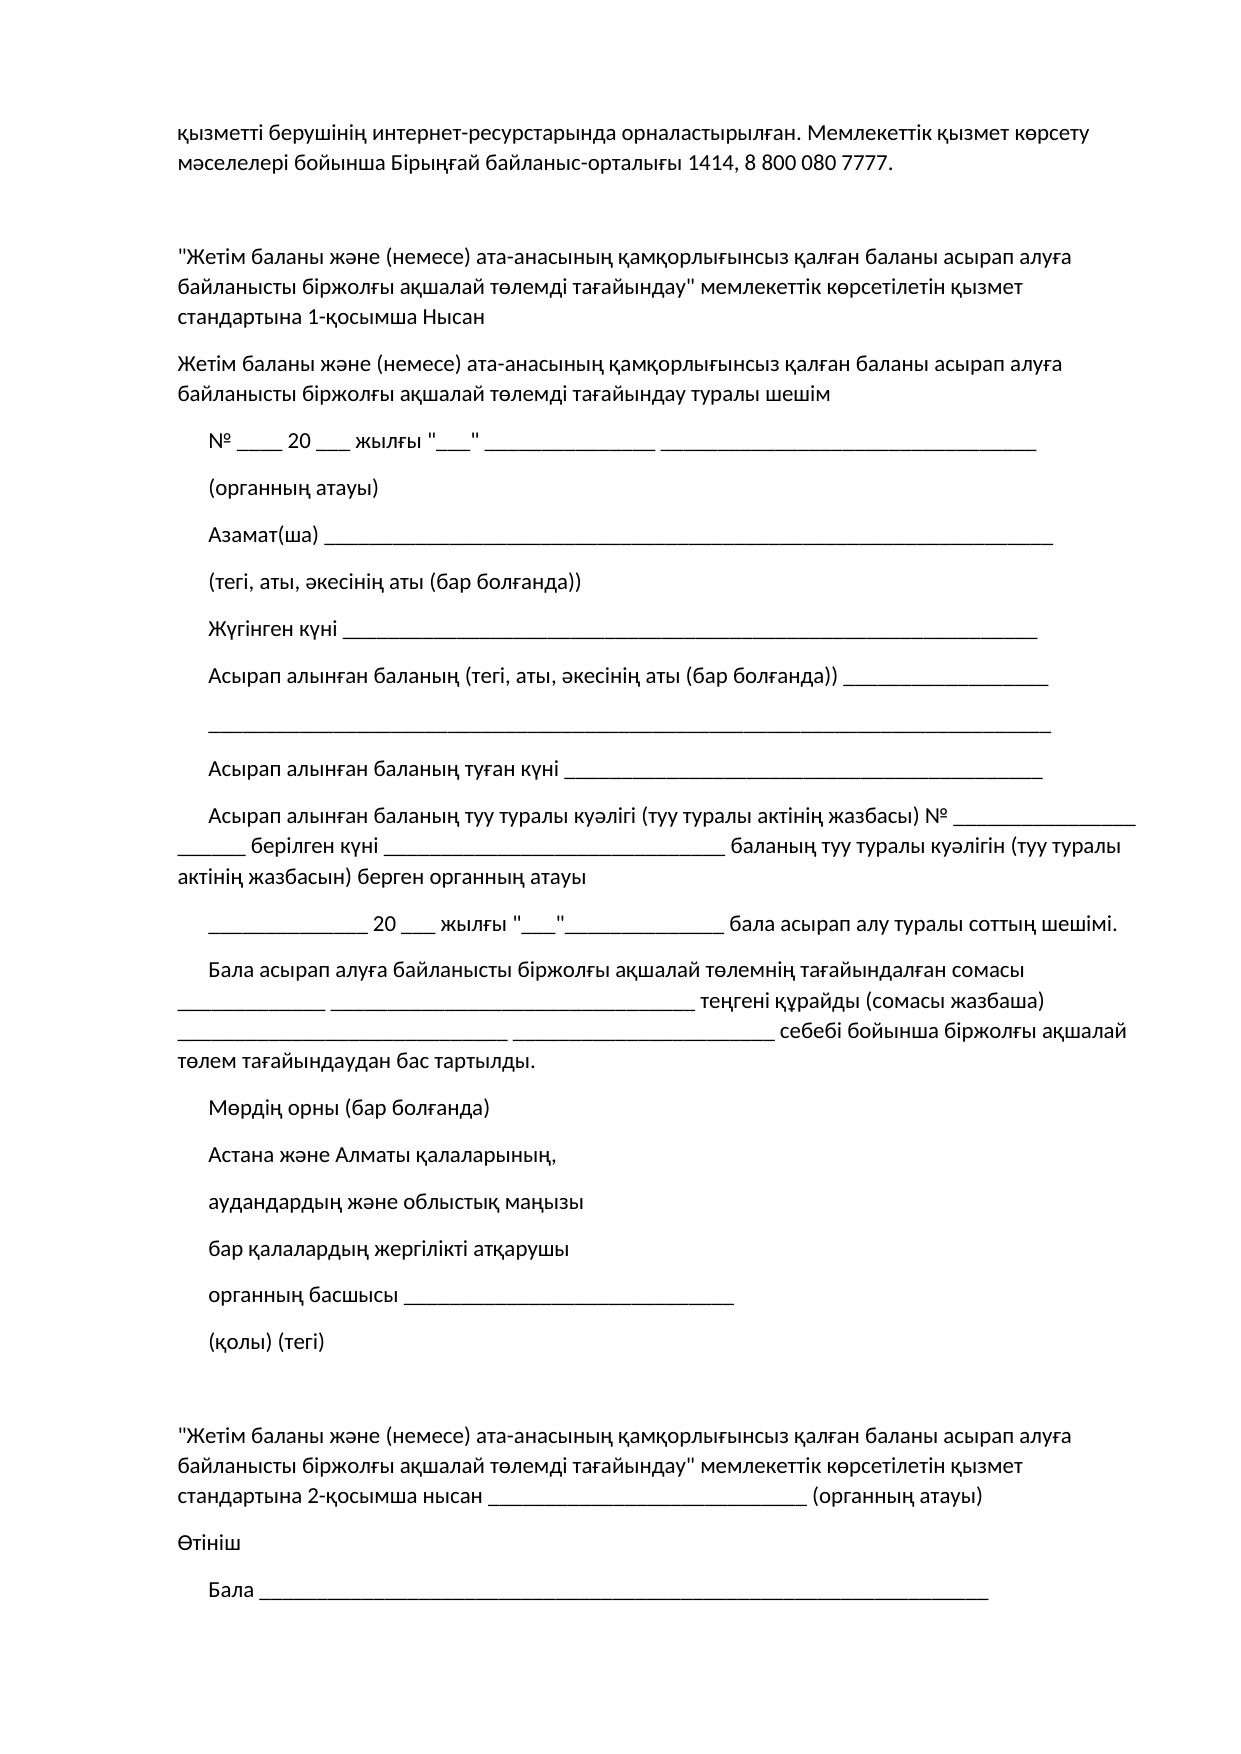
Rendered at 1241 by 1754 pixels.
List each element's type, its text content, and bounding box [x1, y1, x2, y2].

text "Жетім баланы және (немесе) ата-анасының қамқорлығынсыз қалған баланы асырап алуға байланысты біржолғы ақшалай төлемді тағайындау" мемлекеттік көрсетілетін қызмет стандартына 1-қосымша Нысан [177, 242, 1152, 331]
text "Жетім баланы және (немесе) ата-анасының қамқорлығынсыз қалған баланы асырап алуға байланысты біржолғы ақшалай төлемді тағайындау" мемлекеттік көрсетілетін қызмет стандартына 2-қосымша нысан ____________________________ (органның атауы) [177, 1421, 1152, 1510]
text Бала ________________________________________________________________ [177, 1575, 1152, 1603]
text Жүгінген күні _____________________________________________________________ [177, 614, 1152, 642]
text Асырап алынған баланың туу туралы куәлігі (туу туралы актінің жазбасы) № ________________ ______ берiлген күнi ______________________________ баланың туу туралы куәлiгiн (туу туралы актiнің жазбасын) берген органның атауы [177, 801, 1152, 890]
text № ____ 20 ___ жылғы "___" _______________ _________________________________ [177, 426, 1152, 454]
text бар қалалардың жергілікті атқарушы [177, 1234, 1152, 1262]
text аудандардың және облыстық маңызы [177, 1187, 1152, 1215]
text (органның атауы) [177, 473, 1152, 501]
text Жетім баланы және (немесе) ата-анасының қамқорлығынсыз қалған баланы асырап алуға байланысты біржолғы ақшалай төлемді тағайындау туралы шешім [177, 349, 1152, 408]
text Асырап алынған баланың (тегі, аты, әкесінің аты (бар болғанда)) __________________ [177, 661, 1152, 689]
text Асырап алынған баланың туған күні __________________________________________ [177, 754, 1152, 783]
text Өтініш [177, 1528, 1152, 1557]
text (тегі, аты, әкесінің аты (бар болғанда)) [177, 567, 1152, 595]
text Азамат(ша) ________________________________________________________________ [177, 520, 1152, 548]
text __________________________________________________________________________ [177, 708, 1152, 736]
text Бала асырап алуға байланысты біржолғы ақшалай төлемнің тағайындалған сомасы _____________ ________________________________ теңгені құрайды (сомасы жазбаша) _____________________________ _______________________ себебі бойынша біржолғы ақшалай төлем тағайындаудан бас тартылды. [177, 956, 1152, 1074]
text ______________ 20 ___ жылғы "___"______________ бала асырап алу туралы соттың шешімі. [177, 909, 1152, 937]
text органның басшысы _____________________________ [177, 1281, 1152, 1309]
text Мөрдің орны (бар болғанда) [177, 1093, 1152, 1121]
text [177, 118, 1152, 176]
text Астана және Алматы қалаларының, [177, 1140, 1152, 1168]
text (қолы) (тегі) [177, 1327, 1152, 1356]
